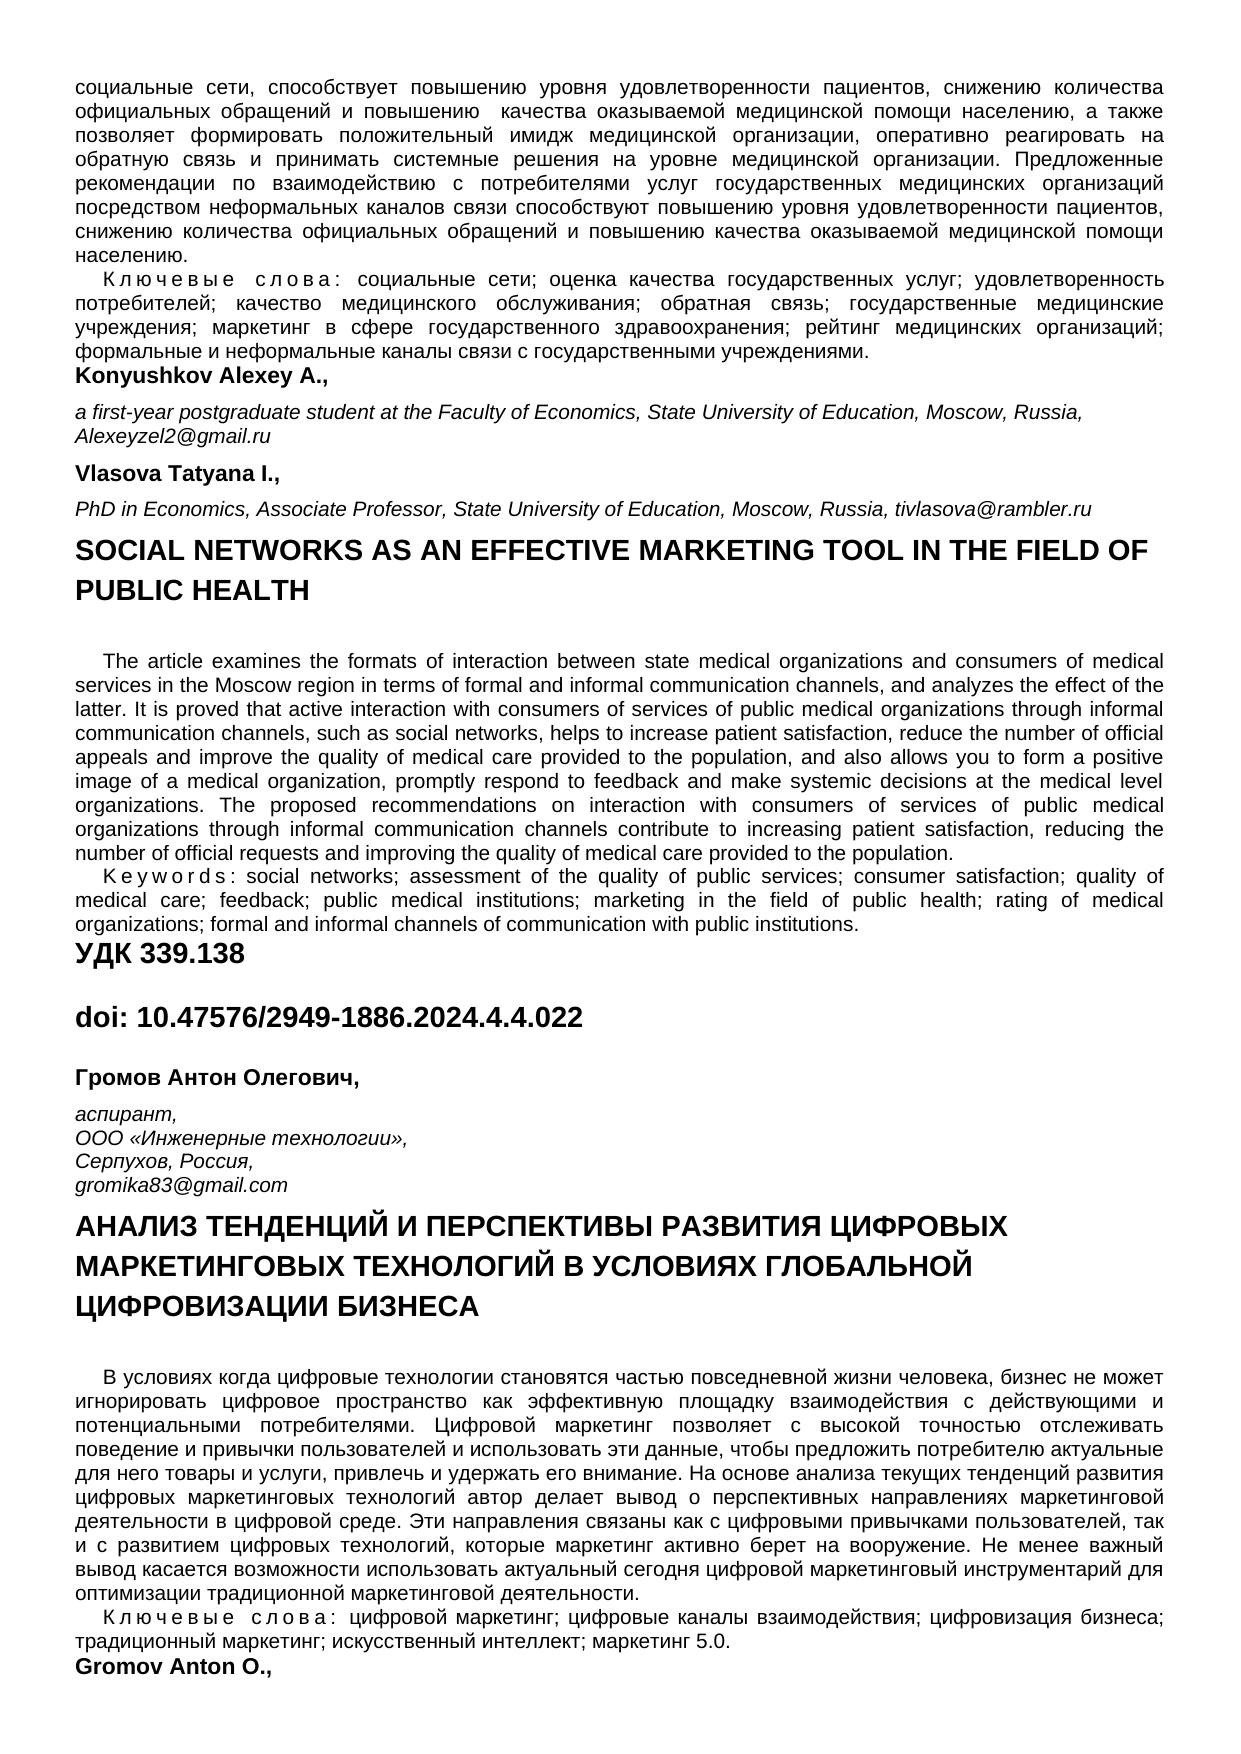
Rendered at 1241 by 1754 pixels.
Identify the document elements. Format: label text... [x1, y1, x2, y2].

text УДК 339.138 [75, 936, 1165, 970]
text Gromov Anton O., [75, 1653, 1165, 1679]
text аспирант, ООО «Инженерные технологии», Серпухов, Россия, gromika83@gmail.com [75, 1101, 1165, 1197]
text В условиях когда цифровые технологии становятся частью повседневной жизни человека, бизнес не может игнорировать цифровое пространство как эффективную площадку взаимодействия с действующими и потенциальными потребителями. Цифровой маркетинг позволяет с высокой точностью отслеживать поведение и привычки пользователей и использовать эти данные, чтобы предложить потребителю актуальные для него товары и услуги, привлечь и удержать его внимание. На основе анализа текущих тенденций развития цифровых маркетинговых технологий автор делает вывод о перспективных направлениях маркетинговой деятельности в цифровой среде. Эти направления связаны как с цифровыми привычками пользователей, так и с развитием цифровых технологий, которые маркетинг активно берет на вооружение. Не менее важный вывод касается возможности использовать актуальный сегодня цифровой маркетинговый инструментарий для оптимизации традиционной маркетинговой деятельности. [75, 1365, 1165, 1605]
text Konyushkov Alexey A., [75, 362, 1165, 389]
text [75, 75, 1165, 267]
text Ключевые слова: социальные сети; оценка качества государственных услуг; удовлетворенность потребителей; качество медицинского обслуживания; обратная связь; государственные медицинские учреждения; маркетинг в сфере государственного здравоохранения; рейтинг медицинских организаций; формальные и неформальные каналы связи с государственными учреждениями. [75, 267, 1165, 362]
text Social networks as an effective marketing tool in the field of public health [75, 533, 1165, 607]
text Анализ тенденций и перспективы развития цифровых маркетинговых технологий в условиях глобальной цифровизации бизнеса [75, 1209, 1165, 1323]
text PhD in Economics, Associate Professor, State University of Education, Moscow, Russia, tivlasova@rambler.ru [75, 497, 1165, 521]
text Ключевые слова: цифровой маркетинг; цифровые каналы взаимодействия; цифровизация бизнеса; традиционный маркетинг; искусственный интеллект; маркетинг 5.0. [75, 1605, 1165, 1653]
text a first-year postgraduate student at the Faculty of Economics, State University of Education, Moscow, Russia, Alexeyzel2@gmail.ru [75, 400, 1165, 448]
text Keywords: social networks; assessment of the quality of public services; consumer satisfaction; quality of medical care; feedback; public medical institutions; marketing in the field of public health; rating of medical organizations; formal and informal channels of communication with public institutions. [75, 864, 1165, 936]
text doi: 10.47576/2949-1886.2024.4.4.022 [75, 1000, 1165, 1034]
text Громов Антон Олегович, [75, 1064, 1165, 1090]
text The article examines the formats of interaction between state medical organizations and consumers of medical services in the Moscow region in terms of formal and informal communication channels, and analyzes the effect of the latter. It is proved that active interaction with consumers of services of public medical organizations through informal communication channels, such as social networks, helps to increase patient satisfaction, reduce the number of official appeals and improve the quality of medical care provided to the population, and also allows you to form a positive image of a medical organization, promptly respond to feedback and make systemic decisions at the medical level organizations. The proposed recommendations on interaction with consumers of services of public medical organizations through informal communication channels contribute to increasing patient satisfaction, reducing the number of official requests and improving the quality of medical care provided to the population. [75, 649, 1165, 864]
text Vlasova Tatyana I., [75, 460, 1165, 486]
